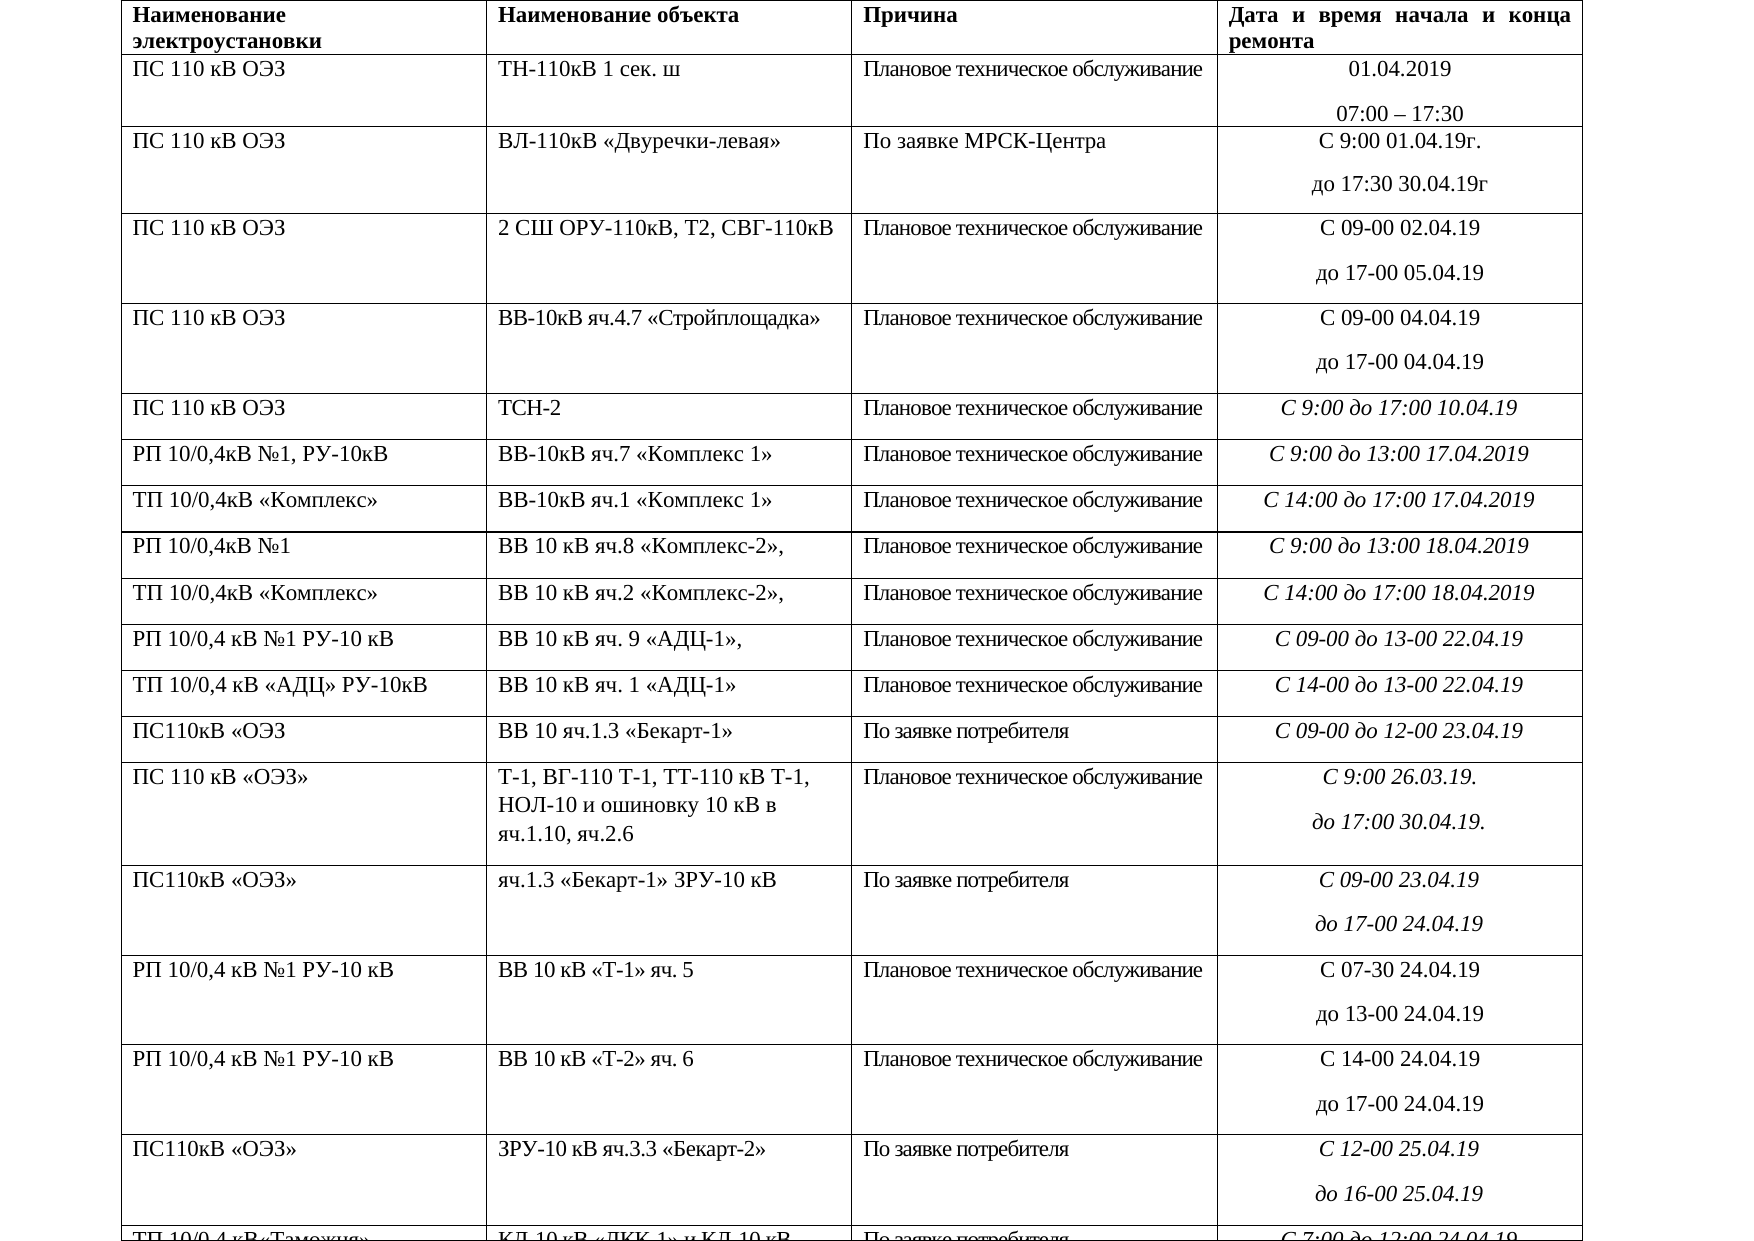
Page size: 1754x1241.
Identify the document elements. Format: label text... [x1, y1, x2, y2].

table_cell С 09-00 до 13-00 22.04.19 [1218, 625, 1582, 670]
table_cell Плановое техническое обслуживание [852, 486, 1217, 531]
table_cell ВВ 10 кВ яч.2 «Комплекс-2», [487, 579, 851, 624]
table_cell ТП 10/0,4 кВ«Таможня» [122, 1226, 486, 1240]
table_cell ВВ-10кВ яч.4.7 «Стройплощадка» [487, 304, 851, 393]
table_cell С 9:00 26.03.19. до 17:00 30.04.19. [1218, 763, 1582, 865]
table_cell ПС 110 кВ ОЭЗ [122, 214, 486, 302]
table_cell РП 10/0,4кВ №1, РУ-10кВ [122, 440, 486, 485]
table_cell ПС110кВ «ОЭЗ» [122, 1135, 486, 1225]
table_cell С 14-00 до 13-00 22.04.19 [1218, 671, 1582, 716]
table_cell С 09-00 04.04.19 до 17-00 04.04.19 [1218, 304, 1582, 393]
table_cell Плановое техническое обслуживание [852, 533, 1217, 577]
table_cell ПС 110 кВ ОЭЗ [122, 304, 486, 393]
table_cell С 09-00 до 12-00 23.04.19 [1218, 717, 1582, 762]
table_cell С 14-00 24.04.19 до 17-00 24.04.19 [1218, 1045, 1582, 1134]
table_cell Плановое техническое обслуживание [852, 55, 1217, 126]
table_cell Плановое техническое обслуживание [852, 579, 1217, 624]
table_cell С 14:00 до 17:00 17.04.2019 [1218, 486, 1582, 531]
table_cell ТСН-2 [487, 394, 851, 439]
table_cell С 7:00 до 12:00 24.04.19 [1218, 1226, 1582, 1240]
table_cell По заявке потребителя [852, 866, 1217, 955]
table_cell С 07-30 24.04.19 до 13-00 24.04.19 [1218, 956, 1582, 1044]
table_cell РП 10/0,4кВ №1 [122, 533, 486, 577]
table_cell По заявке потребителя [852, 1226, 1217, 1240]
table_cell С 14:00 до 17:00 18.04.2019 [1218, 579, 1582, 624]
table_cell РП 10/0,4 кВ №1 РУ-10 кВ [122, 1045, 486, 1134]
table_cell ТН-110кВ 1 сек. ш [487, 55, 851, 126]
table_cell По заявке МРСК-Центра [852, 127, 1217, 213]
table_cell ТП 10/0,4 кВ «АДЦ» РУ-10кВ [122, 671, 486, 716]
table_cell ВЛ-110кВ «Двуречки-левая» [487, 127, 851, 213]
table_cell 01.04.2019 07:00 – 17:30 [1218, 55, 1582, 126]
table_cell Плановое техническое обслуживание [852, 304, 1217, 393]
table_cell ПС110кВ «ОЭЗ» [122, 866, 486, 955]
table_cell КЛ-10 кВ «ЛКК-1» и КЛ-10 кВ «Тупиковая-1» [487, 1226, 851, 1240]
table_cell С 9:00 до 13:00 17.04.2019 [1218, 440, 1582, 485]
table_cell По заявке потребителя [852, 1135, 1217, 1225]
table_cell Плановое техническое обслуживание [852, 394, 1217, 439]
table_cell Плановое техническое обслуживание [852, 956, 1217, 1044]
table_cell По заявке потребителя [852, 717, 1217, 762]
table_cell Т-1, ВГ-110 Т-1, ТТ-110 кВ Т-1, НОЛ-10 и ошиновку 10 кВ в яч.1.10, яч.2.6 [487, 763, 851, 865]
table_cell ТП 10/0,4кВ «Комплекс» [122, 486, 486, 531]
table_cell С 9:00 до 13:00 18.04.2019 [1218, 533, 1582, 577]
table_cell ВВ 10 кВ яч. 1 «АДЦ-1» [487, 671, 851, 716]
table_cell С 09-00 23.04.19 до 17-00 24.04.19 [1218, 866, 1582, 955]
table_cell ЗРУ-10 кВ яч.3.3 «Бекарт-2» [487, 1135, 851, 1225]
table_cell Плановое техническое обслуживание [852, 625, 1217, 670]
table_header Причина [852, 1, 1217, 54]
table_cell яч.1.3 «Бекарт-1» ЗРУ-10 кВ [487, 866, 851, 955]
table_cell ВВ-10кВ яч.1 «Комплекс 1» [487, 486, 851, 531]
table_cell РП 10/0,4 кВ №1 РУ-10 кВ [122, 625, 486, 670]
table_cell Плановое техническое обслуживание [852, 1045, 1217, 1134]
table_cell ВВ 10 кВ «Т-2» яч. 6 [487, 1045, 851, 1134]
table_header Дата и время начала и конца ремонта [1218, 1, 1582, 54]
table_cell ПС 110 кВ ОЭЗ [122, 127, 486, 213]
table_cell ВВ-10кВ яч.7 «Комплекс 1» [487, 440, 851, 485]
table_cell ВВ 10 кВ «Т-1» яч. 5 [487, 956, 851, 1044]
table_cell ТП 10/0,4кВ «Комплекс» [122, 579, 486, 624]
table_cell ПС 110 кВ ОЭЗ [122, 55, 486, 126]
table_cell Плановое техническое обслуживание [852, 214, 1217, 302]
table_cell ПС110кВ «ОЭЗ [122, 717, 486, 762]
table_cell ВВ 10 кВ яч.8 «Комплекс-2», [487, 533, 851, 577]
table_cell Плановое техническое обслуживание [852, 671, 1217, 716]
table_cell РП 10/0,4 кВ №1 РУ-10 кВ [122, 956, 486, 1044]
table_cell Плановое техническое обслуживание [852, 763, 1217, 865]
table_cell С 12-00 25.04.19 до 16-00 25.04.19 [1218, 1135, 1582, 1225]
table_cell ВВ 10 кВ яч. 9 «АДЦ-1», [487, 625, 851, 670]
table_cell С 9:00 до 17:00 10.04.19 [1218, 394, 1582, 439]
table_cell Плановое техническое обслуживание [852, 440, 1217, 485]
table_cell С 09-00 02.04.19 до 17-00 05.04.19 [1218, 214, 1582, 302]
table_cell ВВ 10 яч.1.3 «Бекарт-1» [487, 717, 851, 762]
table_header Наименование электроустановки [122, 1, 486, 54]
table_cell 2 СШ ОРУ-110кВ, Т2, СВГ-110кВ [487, 214, 851, 302]
table_cell ПС 110 кВ ОЭЗ [122, 394, 486, 439]
table_header Наименование объекта [487, 1, 851, 54]
table_cell С 9:00 01.04.19г. до 17:30 30.04.19г [1218, 127, 1582, 213]
table_cell ПС 110 кВ «ОЭЗ» [122, 763, 486, 865]
